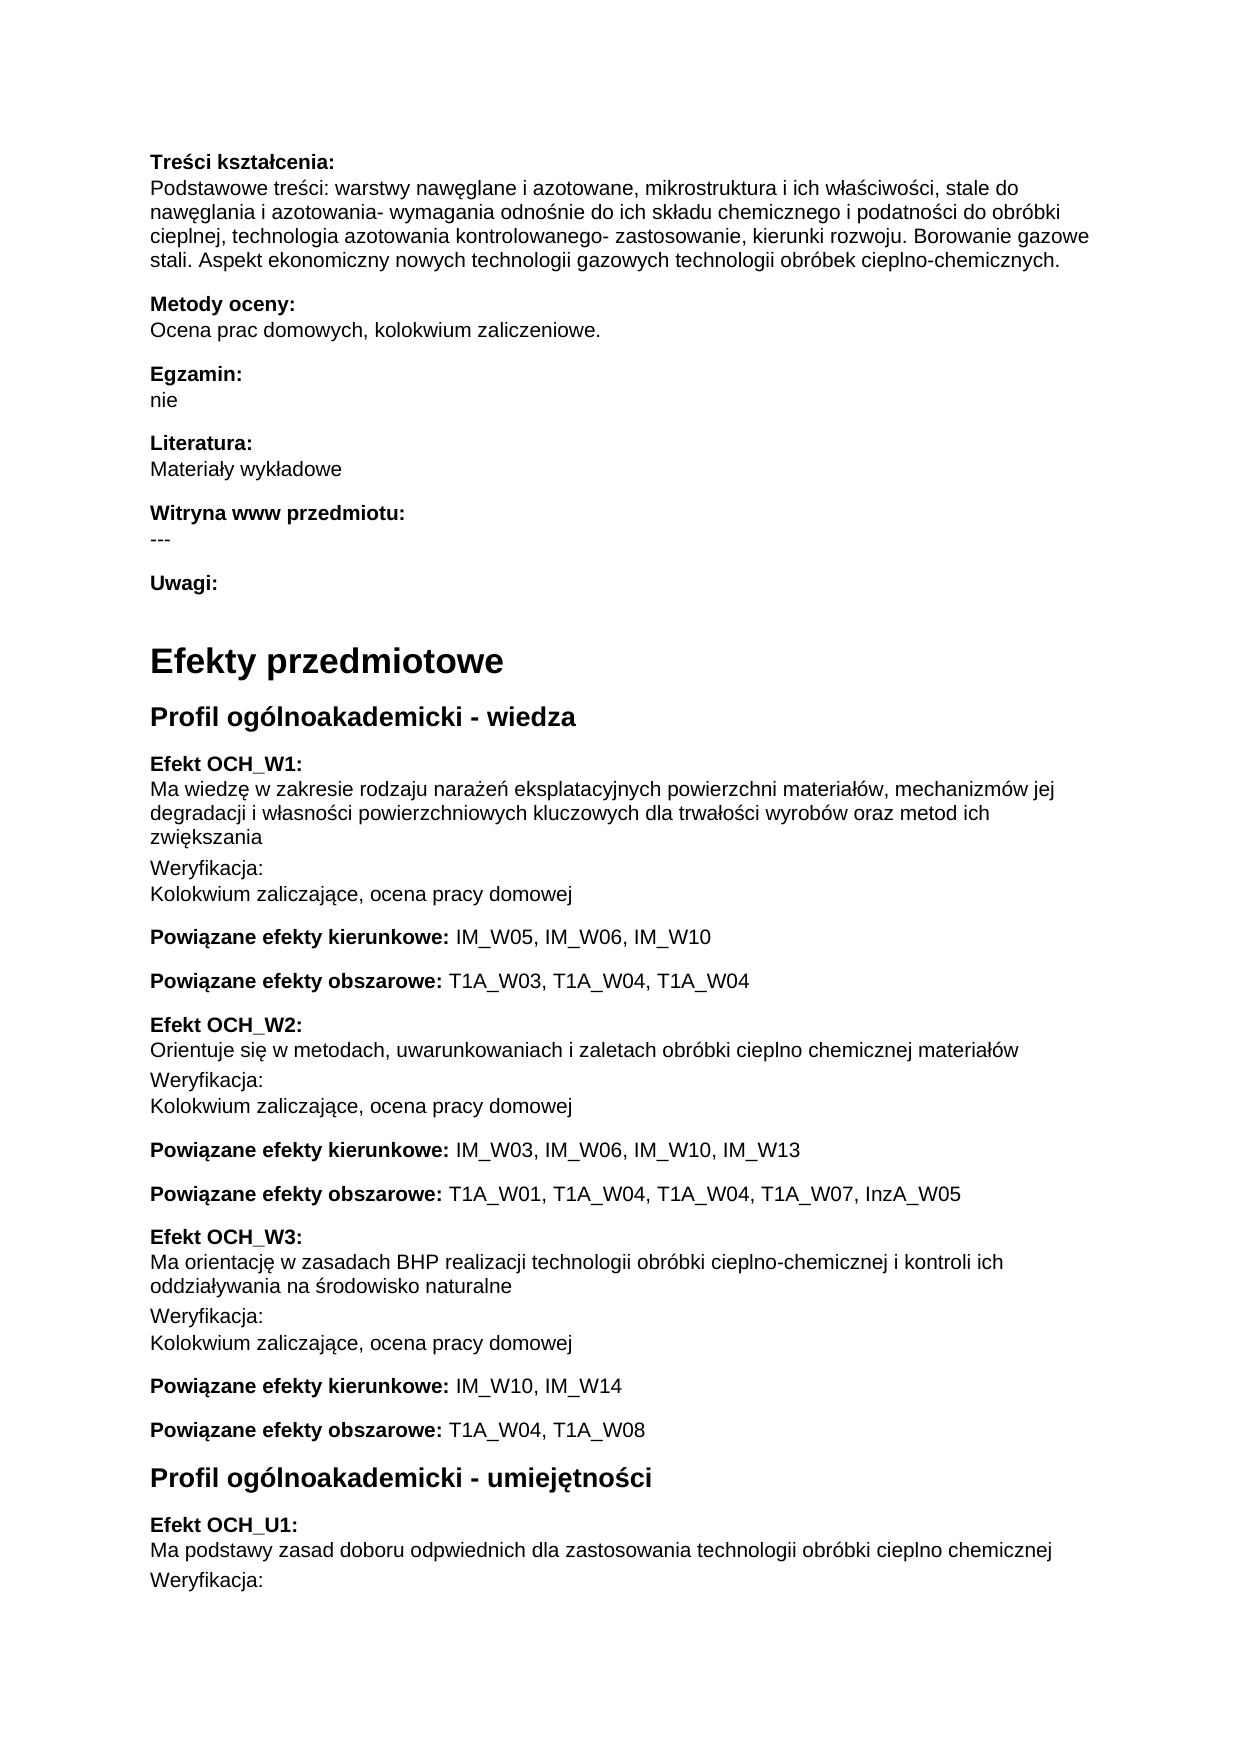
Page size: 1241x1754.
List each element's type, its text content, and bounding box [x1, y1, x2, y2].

text Powiązane efekty kierunkowe: IM_W05, IM_W06, IM_W10 [150, 925, 1090, 949]
text Powiązane efekty kierunkowe: IM_W03, IM_W06, IM_W10, IM_W13 [150, 1138, 1090, 1162]
text Efekt OCH_W2: [150, 1013, 1090, 1037]
text Witryna www przedmiotu: [150, 501, 1090, 525]
text Weryfikacja: [150, 1568, 1090, 1592]
text Efekt OCH_W3: [150, 1225, 1090, 1249]
text Orientuje się w metodach, uwarunkowaniach i zaletach obróbki cieplno chemicznej materiałów [150, 1038, 1090, 1062]
text --- [150, 527, 1090, 551]
text Podstawowe treści: warstwy nawęglane i azotowane, mikrostruktura i ich właściwości, stale do nawęglania i azotowania- wymagania odnośnie do ich składu chemicznego i podatności do obróbki cieplnej, technologia azotowania kontrolowanego- zastosowanie, kierunki rozwoju. Borowanie gazowe stali. Aspekt ekonomiczny nowych technologii gazowych technologii obróbek cieplno-chemicznych. [150, 176, 1090, 272]
text Materiały wykładowe [150, 457, 1090, 481]
subtitle Profil ogólnoakademicki - wiedza [150, 701, 1090, 732]
text Treści kształcenia: [150, 150, 1090, 174]
text Efekt OCH_W1: [150, 752, 1090, 776]
text Powiązane efekty obszarowe: T1A_W03, T1A_W04, T1A_W04 [150, 969, 1090, 993]
subtitle Efekty przedmiotowe [150, 641, 1090, 681]
text Efekt OCH_U1: [150, 1513, 1090, 1537]
text Kolokwium zaliczające, ocena pracy domowej [150, 881, 1090, 905]
text Weryfikacja: [150, 855, 1090, 879]
text Literatura: [150, 431, 1090, 455]
text Ma podstawy zasad doboru odpwiednich dla zastosowania technologii obróbki cieplno chemicznej [150, 1538, 1090, 1562]
text Metody oceny: [150, 292, 1090, 316]
text Weryfikacja: [150, 1068, 1090, 1092]
text Ma wiedzę w zakresie rodzaju narażeń eksplatacyjnych powierzchni materiałów, mechanizmów jej degradacji i własności powierzchniowych kluczowych dla trwałości wyrobów oraz metod ich zwiększania [150, 777, 1090, 849]
text Uwagi: [150, 571, 1090, 595]
text Kolokwium zaliczające, ocena pracy domowej [150, 1330, 1090, 1354]
text Egzamin: [150, 361, 1090, 385]
text nie [150, 387, 1090, 411]
text Weryfikacja: [150, 1304, 1090, 1328]
text Ocena prac domowych, kolokwium zaliczeniowe. [150, 318, 1090, 342]
text Powiązane efekty obszarowe: T1A_W01, T1A_W04, T1A_W04, T1A_W07, InzA_W05 [150, 1181, 1090, 1205]
text Kolokwium zaliczające, ocena pracy domowej [150, 1094, 1090, 1118]
text Powiązane efekty obszarowe: T1A_W04, T1A_W08 [150, 1418, 1090, 1442]
subtitle Profil ogólnoakademicki - umiejętności [150, 1462, 1090, 1493]
text Powiązane efekty kierunkowe: IM_W10, IM_W14 [150, 1374, 1090, 1398]
text Ma orientację w zasadach BHP realizacji technologii obróbki cieplno-chemicznej i kontroli ich oddziaływania na środowisko naturalne [150, 1250, 1090, 1298]
